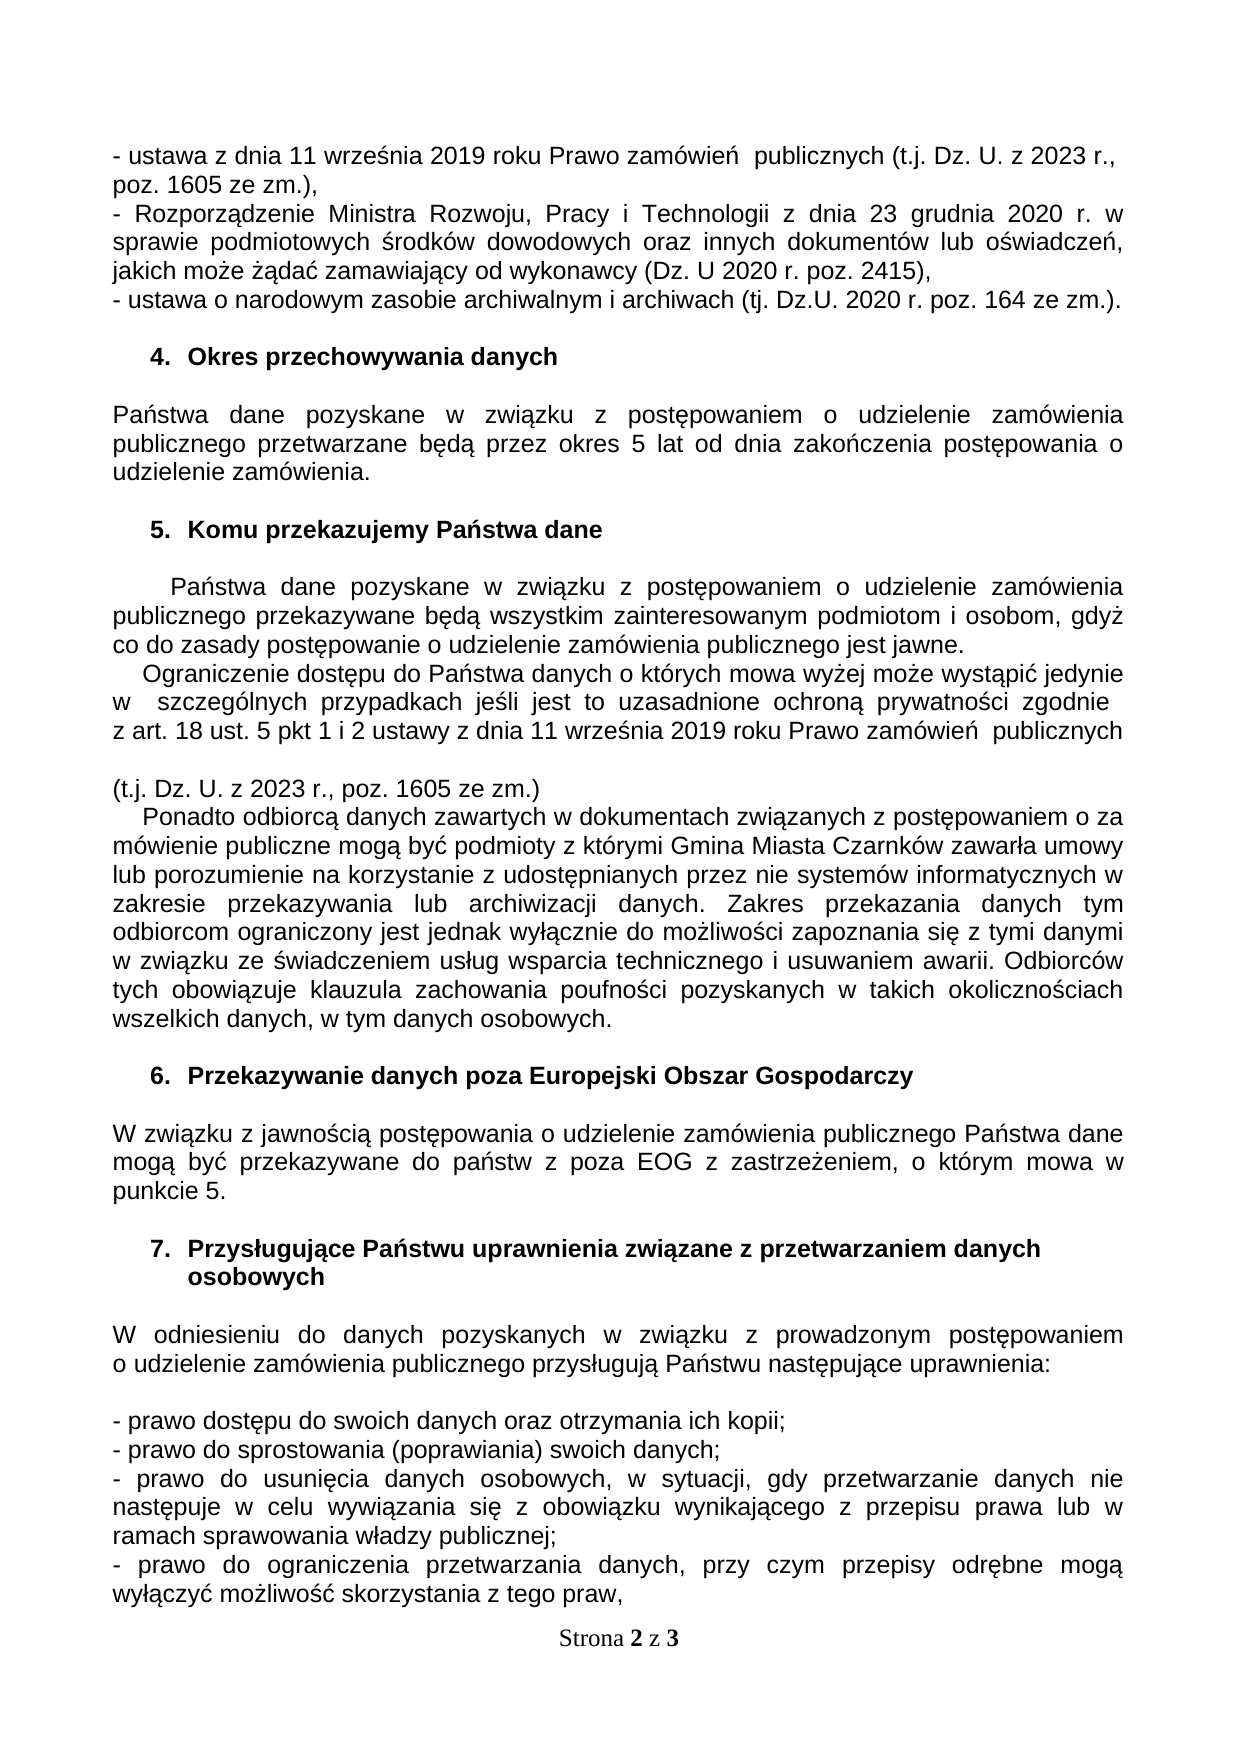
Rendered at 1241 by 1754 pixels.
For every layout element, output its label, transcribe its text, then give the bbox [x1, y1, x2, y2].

text - ustawa z dnia 11 września 2019 roku Prawo zamówień publicznych (t.j. Dz. U. z 2023 r., poz. 1605 ze zm.), [112, 141, 1125, 199]
text Ograniczenie dostępu do Państwa danych o których mowa wyżej może wystąpić jedynie w szczególnych przypadkach jeśli jest to uzasadnione ochroną prywatności zgodnie z art. 18 ust. 5 pkt 1 i 2 ustawy z dnia 11 września 2019 roku Prawo zamówień publicznych (t.j. Dz. U. z 2023 r., poz. 1605 ze zm.) [112, 659, 1125, 802]
text Państwa dane pozyskane w związku z postępowaniem o udzielenie zamówienia publicznego przetwarzane będą przez okres 5 lat od dnia zakończenia postępowania o udzielenie zamówienia. [112, 400, 1125, 486]
text Ponadto odbiorcą danych zawartych w dokumentach związanych z postępowaniem o za mówienie publiczne mogą być podmioty z którymi Gmina Miasta Czarnków zawarła umowy lub porozumienie na korzystanie z udostępnianych przez nie systemów informatycznych w zakresie przekazywania lub archiwizacji danych. Zakres przekazania danych tym odbiorcom ograniczony jest jednak wyłącznie do możliwości zapoznania się z tymi danymi w związku ze świadczeniem usług wsparcia technicznego i usuwaniem awarii. Odbiorców tych obowiązuje klauzula zachowania poufności pozyskanych w takich okolicznościach wszelkich danych, w tym danych osobowych. [112, 802, 1125, 1032]
text - Rozporządzenie Ministra Rozwoju, Pracy i Technologii z dnia 23 grudnia 2020 r. w sprawie podmiotowych środków dowodowych oraz innych dokumentów lub oświadczeń, jakich może żądać zamawiający od wykonawcy (Dz. U 2020 r. poz. 2415), [112, 199, 1125, 285]
text - prawo dostępu do swoich danych oraz otrzymania ich kopii; [112, 1406, 1125, 1435]
text - ustawa o narodowym zasobie archiwalnym i archiwach (tj. Dz.U. 2020 r. poz. 164 ze zm.). [112, 285, 1125, 314]
text - prawo do ograniczenia przetwarzania danych, przy czym przepisy odrębne mogą wyłączyć możliwość skorzystania z tego praw, [112, 1550, 1125, 1607]
list Przysługujące Państwu uprawnienia związane z przetwarzaniem danych osobowych [150, 1234, 1125, 1291]
text - prawo do sprostowania (poprawiania) swoich danych; [112, 1435, 1125, 1464]
text - prawo do usunięcia danych osobowych, w sytuacji, gdy przetwarzanie danych nie następuje w celu wywiązania się z obowiązku wynikającego z przepisu prawa lub w ramach sprawowania władzy publicznej; [112, 1464, 1125, 1550]
list Komu przekazujemy Państwa dane [150, 515, 1125, 544]
list Przekazywanie danych poza Europejski Obszar Gospodarczy [150, 1061, 1125, 1090]
text W odniesieniu do danych pozyskanych w związku z prowadzonym postępowaniem o udzielenie zamówienia publicznego przysługują Państwu następujące uprawnienia: [112, 1320, 1125, 1377]
list Okres przechowywania danych [150, 342, 1125, 371]
text Państwa dane pozyskane w związku z postępowaniem o udzielenie zamówienia publicznego przekazywane będą wszystkim zainteresowanym podmiotom i osobom, gdyż co do zasady postępowanie o udzielenie zamówienia publicznego jest jawne. [112, 572, 1125, 659]
text W związku z jawnością postępowania o udzielenie zamówienia publicznego Państwa dane mogą być przekazywane do państw z poza EOG z zastrzeżeniem, o którym mowa w punkcie 5. [112, 1119, 1125, 1205]
